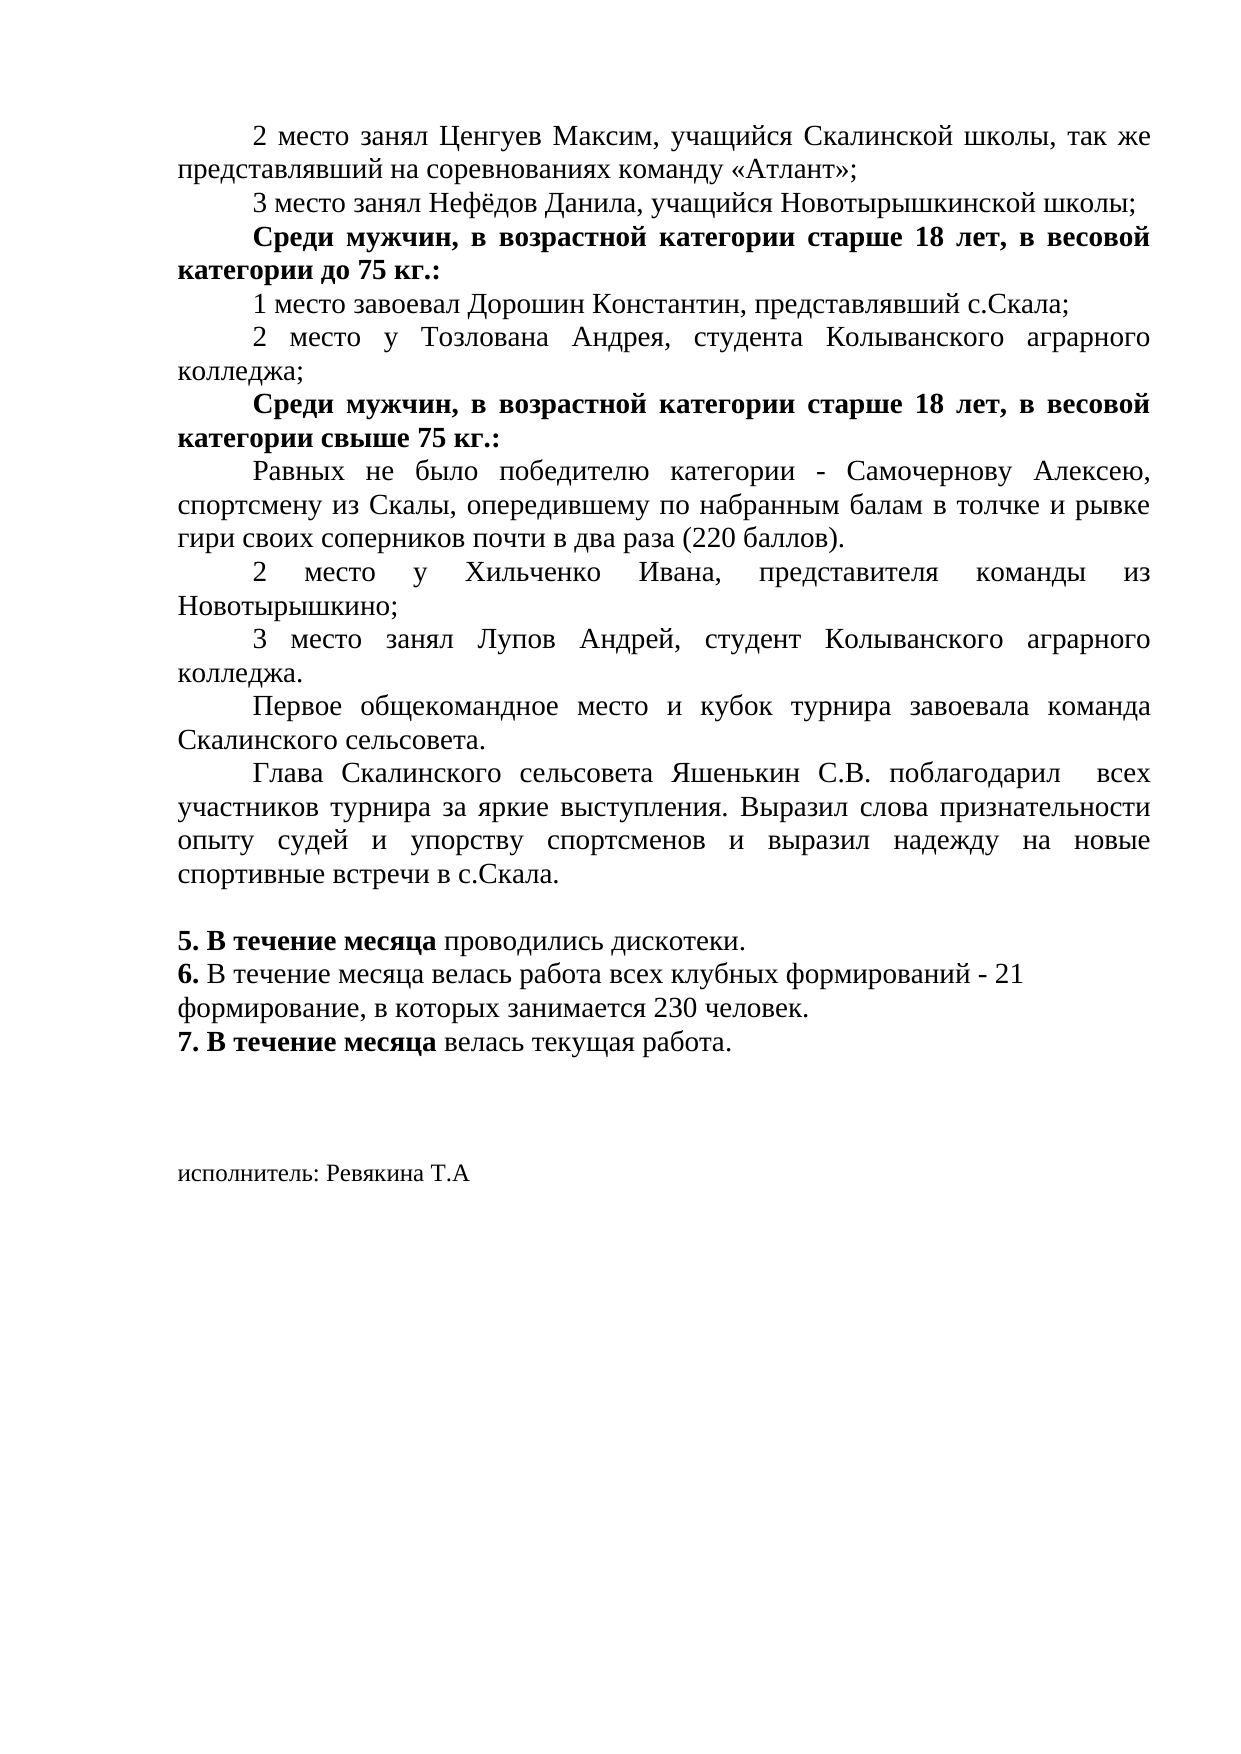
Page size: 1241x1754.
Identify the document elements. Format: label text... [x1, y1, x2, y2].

text 2 место занял Ценгуев Максим, учащийся Скалинской школы, так же представлявший на соревнованиях команду «Атлант»; [177, 118, 1152, 185]
text Глава Скалинского сельсовета Яшенькин С.В. поблагодарил всех участников турнира за яркие выступления. Выразил слова признательности опыту судей и упорству спортсменов и выразил надежду на новые спортивные встречи в с.Скала. [177, 755, 1152, 889]
text 2 место у Тозлована Андрея, студента Колыванского аграрного колледжа; [177, 319, 1152, 386]
text 3 место занял Лупов Андрей, студент Колыванского аграрного колледжа. [177, 621, 1152, 688]
text Равных не было победителю категории - Самочернову Алексею, спортсмену из Скалы, опередившему по набранным балам в толчке и рывке гири своих соперников почти в два раза (220 баллов). [177, 453, 1152, 554]
text 5. В течение месяца проводились дискотеки. [177, 923, 1152, 957]
text 3 место занял Нефёдов Данила, учащийся Новотырышкинской школы; [177, 185, 1152, 219]
text 7. В течение месяца велась текущая работа. [177, 1024, 1152, 1057]
text Среди мужчин, в возрастной категории старше 18 лет, в весовой категории до 75 кг.: [177, 219, 1152, 286]
text 1 место завоевал Дорошин Константин, представлявший с.Скала; [177, 286, 1152, 319]
text 6. В течение месяца велась работа всех клубных формирований - 21 формирование, в которых занимается 230 человек. [177, 957, 1152, 1024]
text Среди мужчин, в возрастной категории старше 18 лет, в весовой категории свыше 75 кг.: [177, 386, 1152, 453]
text исполнитель: Ревякина Т.А [177, 1158, 1152, 1187]
text Первое общекомандное место и кубок турнира завоевала команда Скалинского сельсовета. [177, 688, 1152, 755]
text 2 место у Хильченко Ивана, представителя команды из Новотырышкино; [177, 554, 1152, 621]
